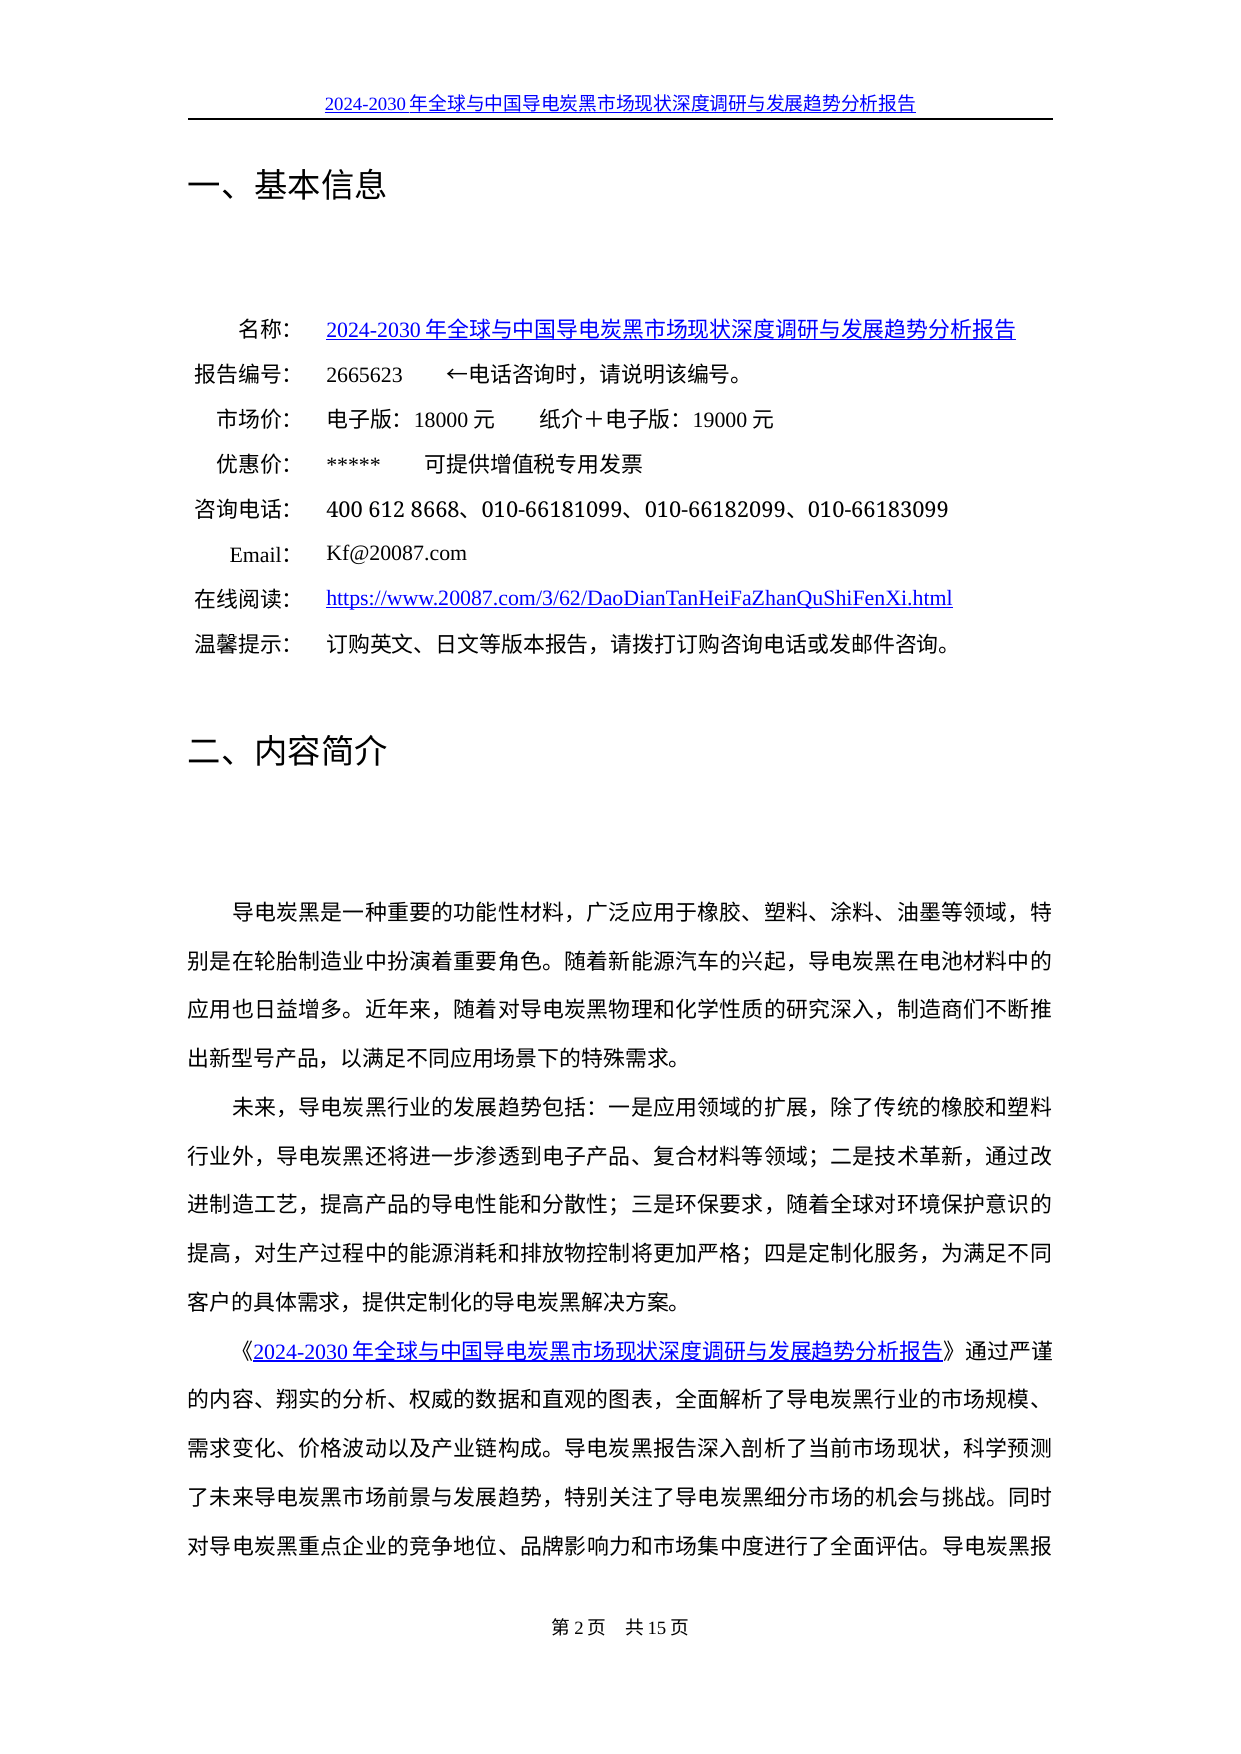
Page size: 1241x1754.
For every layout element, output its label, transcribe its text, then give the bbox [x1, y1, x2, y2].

table_cell 2665623 ←电话咨询时，请说明该编号。 [315, 357, 1073, 402]
table_cell 咨询电话： [167, 492, 315, 537]
table_cell Email： [167, 537, 315, 582]
table_cell [315, 582, 1073, 627]
title 二、内容简介 [187, 717, 1053, 782]
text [187, 894, 1053, 1561]
table_cell 订购英文、日文等版本报告，请拨打订购咨询电话或发邮件咨询。 [315, 627, 1073, 672]
table_cell 400 612 8668、010-66181099、010-66182099、010-66183099 [315, 492, 1073, 537]
table_cell 优惠价： [167, 447, 315, 492]
table_header 名称： [167, 312, 315, 357]
table_cell 市场价： [167, 402, 315, 447]
title 一、基本信息 [187, 150, 1053, 215]
table_cell 报告编号： [167, 357, 315, 402]
table_header 2024-2030年全球与中国导电炭黑市场现状深度调研与发展趋势分析报告 [315, 312, 1073, 357]
table_cell ***** 可提供增值税专用发票 [315, 447, 1073, 492]
table_cell 在线阅读： [167, 582, 315, 627]
table_cell Kf@20087.com [315, 537, 1073, 582]
table_cell 温馨提示： [167, 627, 315, 672]
table_cell 电子版：18000 元 纸介＋电子版：19000 元 [315, 402, 1073, 447]
